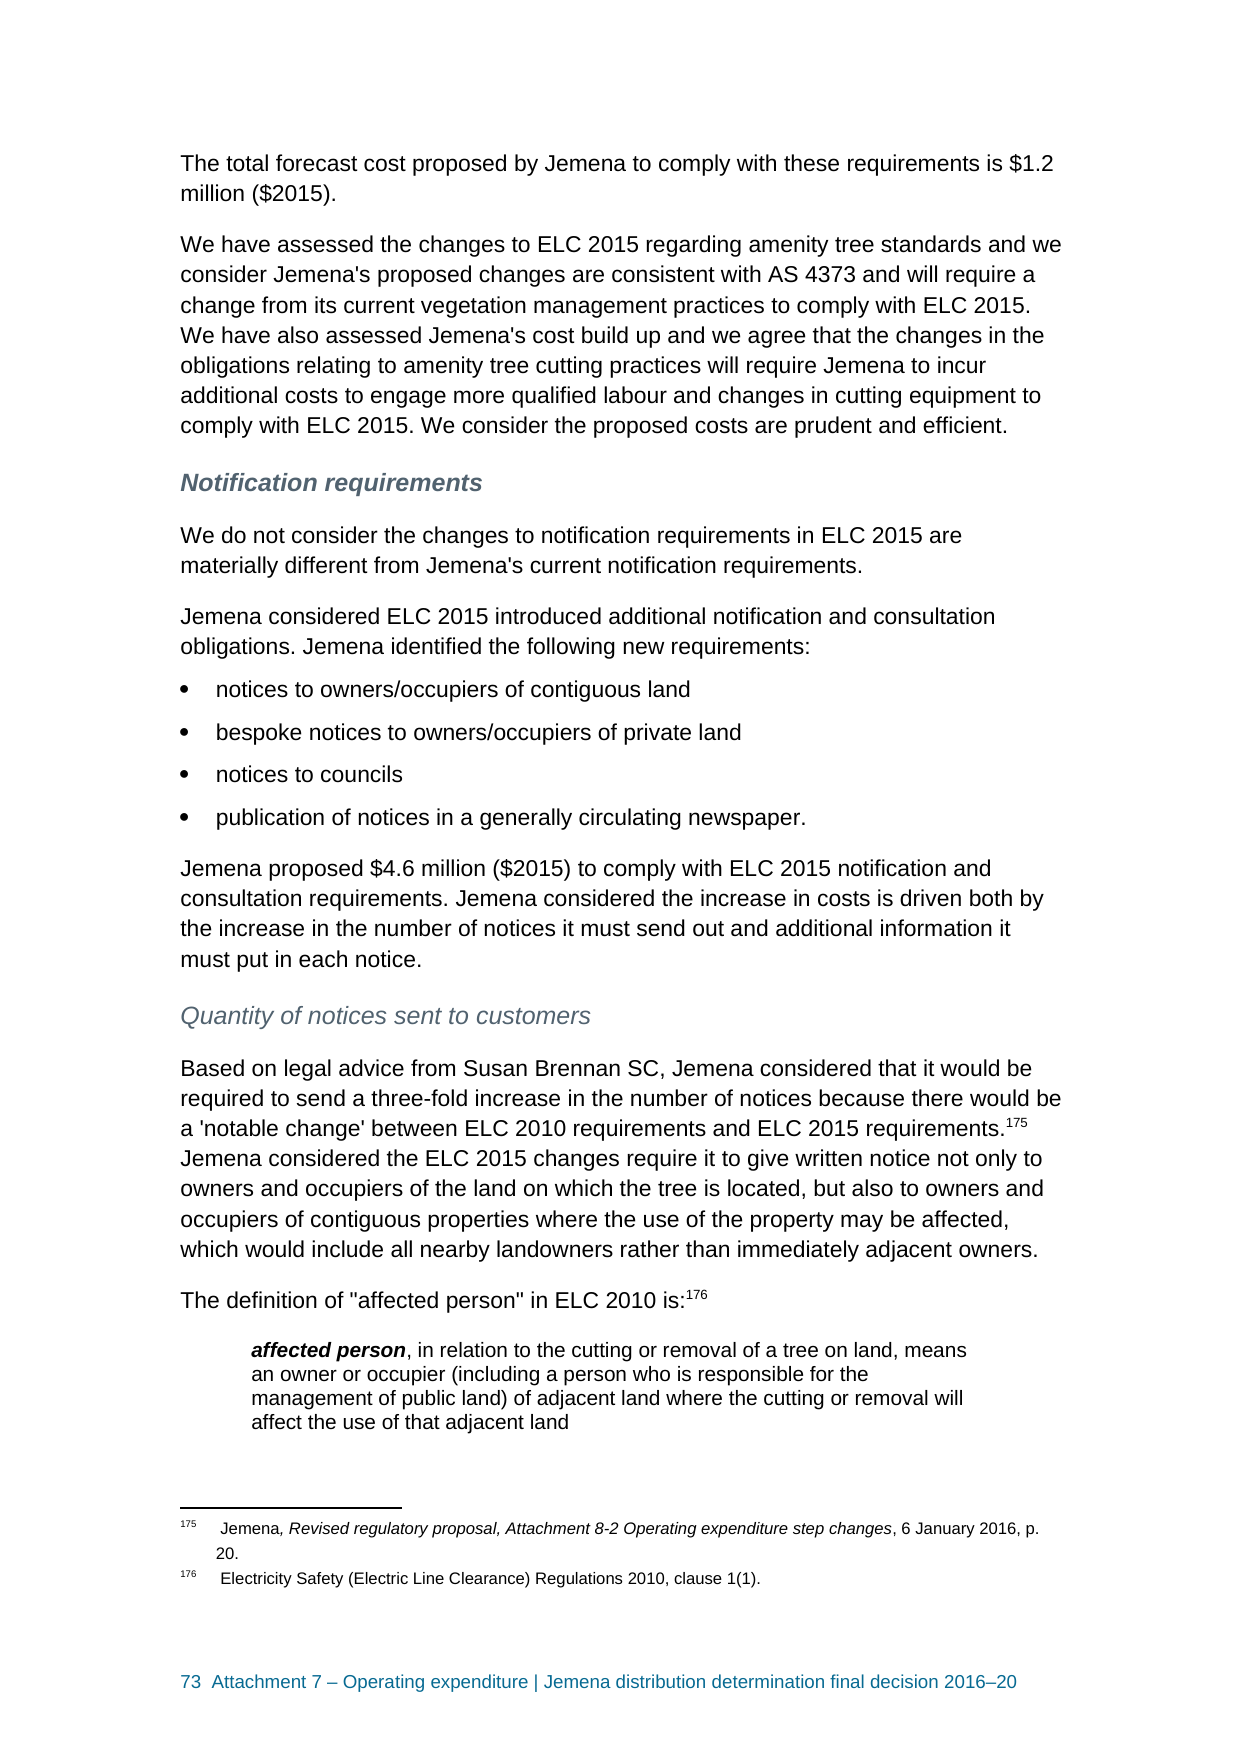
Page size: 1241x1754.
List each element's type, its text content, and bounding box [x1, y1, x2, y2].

text affected person, in relation to the cutting or removal of a tree on land, means an owner or occupier (including a person who is responsible for the management of public land) of adjacent land where the cutting or removal will affect the use of that adjacent land [251, 1338, 980, 1434]
text We do not consider the changes to notification requirements in ELC 2015 are materially different from Jemena's current notification requirements. [180, 522, 1063, 578]
text We have assessed the changes to ELC 2015 regarding amenity tree standards and we consider Jemena's proposed changes are consistent with AS 4373 and will require a change from its current vegetation management practices to comply with ELC 2015. We have also assessed Jemena's cost build up and we agree that the changes in the obligations relating to amenity tree cutting practices will require Jemena to incur additional costs to engage more qualified labour and changes in cutting equipment to comply with ELC 2015. We consider the proposed costs are prudent and efficient. [180, 231, 1063, 439]
text The definition of "affected person" in ELC 2010 is: [180, 1287, 1063, 1313]
subtitle Quantity of notices sent to customers [180, 1001, 1063, 1029]
list notices to owners/occupiers of contiguous land [180, 676, 1063, 702]
list publication of notices in a generally circulating newspaper. [180, 804, 1063, 830]
text The total forecast cost proposed by Jemena to comply with these requirements is $1.2 million ($2015). [180, 150, 1063, 207]
text Jemena considered ELC 2015 introduced additional notification and consultation obligations. Jemena identified the following new requirements: [180, 603, 1063, 659]
picture [696, 1678, 700, 1688]
text Jemena proposed $4.6 million ($2015) to comply with ELC 2015 notification and consultation requirements. Jemena considered the increase in costs is driven both by the increase in the number of notices it must send out and additional information it must put in each notice. [180, 855, 1063, 972]
text Based on legal advice from Susan Brennan SC, Jemena considered that it would be required to send a three-fold increase in the number of notices because there would be a 'notable change' between ELC 2010 requirements and ELC 2015 requirements. Jemena considered the ELC 2015 changes require it to give written notice not only to owners and occupiers of the land on which the tree is located, but also to owners and occupiers of contiguous properties where the use of the property may be affected, which would include all nearby landowners rather than immediately adjacent owners. [180, 1054, 1063, 1262]
list notices to councils [180, 761, 1063, 787]
subtitle Notification requirements [180, 468, 1063, 496]
picture [291, 1678, 295, 1688]
list bespoke notices to owners/occupiers of private land [180, 718, 1063, 745]
picture [840, 1678, 844, 1688]
picture [815, 1678, 819, 1688]
